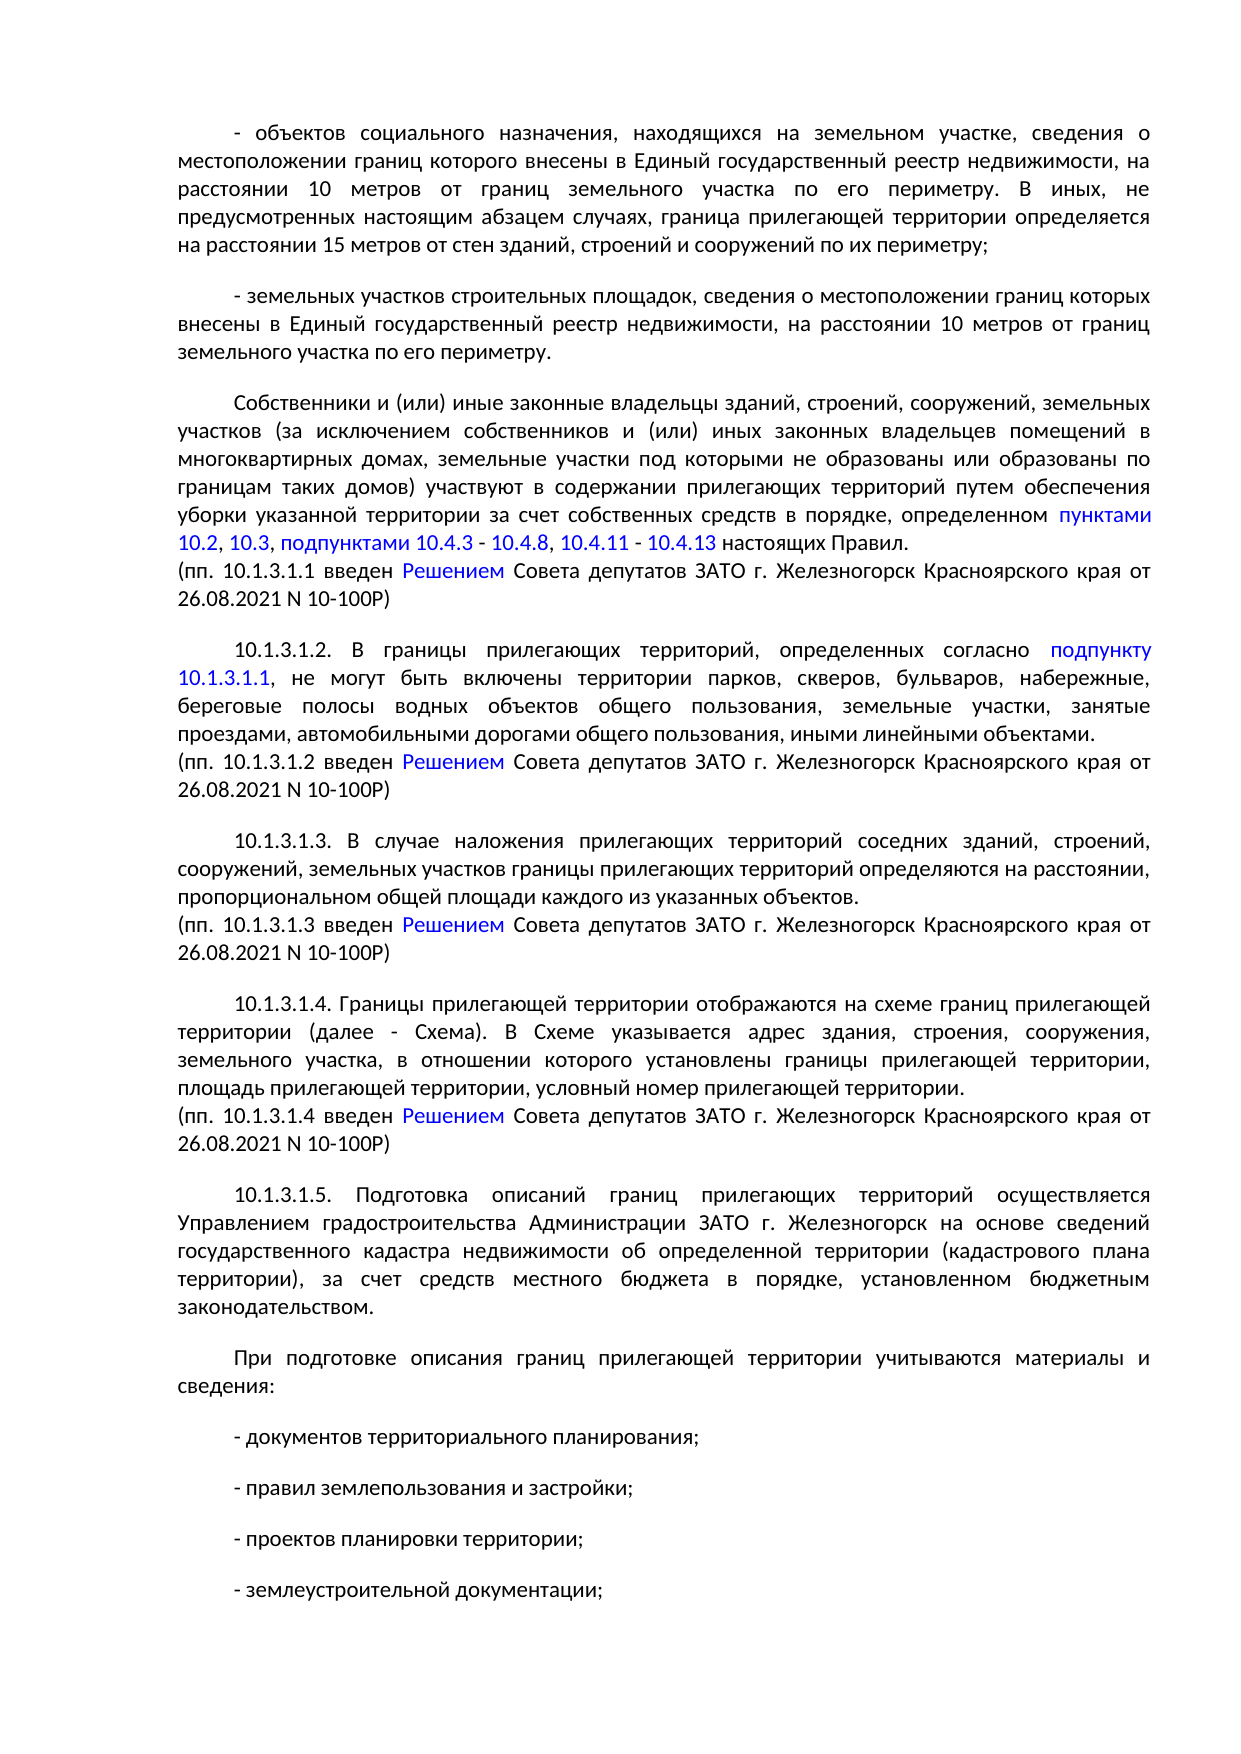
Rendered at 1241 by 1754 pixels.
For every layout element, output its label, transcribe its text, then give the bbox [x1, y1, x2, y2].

text - документов территориального планирования; [177, 1422, 1152, 1450]
text - объектов социального назначения, находящихся на земельном участке, сведения о местоположении границ которого внесены в Единый государственный реестр недвижимости, на расстоянии 10 метров от границ земельного участка по его периметру. В иных, не предусмотренных настоящим абзацем случаях, граница прилегающей территории определяется на расстоянии 15 метров от стен зданий, строений и сооружений по их периметру; [177, 118, 1152, 258]
text - землеустроительной документации; [177, 1575, 1152, 1603]
text Собственники и (или) иные законные владельцы зданий, строений, сооружений, земельных участков (за исключением собственников и (или) иных законных владельцев помещений в многоквартирных домах, земельные участки под которыми не образованы или образованы по границам таких домов) участвуют в содержании прилегающих территорий путем обеспечения уборки указанной территории за счет собственных средств в порядке, определенном пунктами 10.2, 10.3, подпунктами 10.4.3 - 10.4.8, 10.4.11 - 10.4.13 настоящих Правил. [177, 388, 1152, 556]
text - правил землепользования и застройки; [177, 1473, 1152, 1501]
text - земельных участков строительных площадок, сведения о местоположении границ которых внесены в Единый государственный реестр недвижимости, на расстоянии 10 метров от границ земельного участка по его периметру. [177, 281, 1152, 365]
text 10.1.3.1.5. Подготовка описаний границ прилегающих территорий осуществляется Управлением градостроительства Администрации ЗАТО г. Железногорск на основе сведений государственного кадастра недвижимости об определенной территории (кадастрового плана территории), за счет средств местного бюджета в порядке, установленном бюджетным законодательством. [177, 1180, 1152, 1320]
text (пп. 10.1.3.1.2 введен Решением Совета депутатов ЗАТО г. Железногорск Красноярского края от 26.08.2021 N 10-100Р) [177, 747, 1152, 803]
text - проектов планировки территории; [177, 1524, 1152, 1552]
text (пп. 10.1.3.1.1 введен Решением Совета депутатов ЗАТО г. Железногорск Красноярского края от 26.08.2021 N 10-100Р) [177, 556, 1152, 612]
text 10.1.3.1.3. В случае наложения прилегающих территорий соседних зданий, строений, сооружений, земельных участков границы прилегающих территорий определяются на расстоянии, пропорциональном общей площади каждого из указанных объектов. [177, 826, 1152, 910]
text При подготовке описания границ прилегающей территории учитываются материалы и сведения: [177, 1343, 1152, 1399]
text (пп. 10.1.3.1.4 введен Решением Совета депутатов ЗАТО г. Железногорск Красноярского края от 26.08.2021 N 10-100Р) [177, 1101, 1152, 1157]
text 10.1.3.1.2. В границы прилегающих территорий, определенных согласно подпункту 10.1.3.1.1, не могут быть включены территории парков, скверов, бульваров, набережные, береговые полосы водных объектов общего пользования, земельные участки, занятые проездами, автомобильными дорогами общего пользования, иными линейными объектами. [177, 635, 1152, 747]
text (пп. 10.1.3.1.3 введен Решением Совета депутатов ЗАТО г. Железногорск Красноярского края от 26.08.2021 N 10-100Р) [177, 910, 1152, 966]
text 10.1.3.1.4. Границы прилегающей территории отображаются на схеме границ прилегающей территории (далее - Схема). В Схеме указывается адрес здания, строения, сооружения, земельного участка, в отношении которого установлены границы прилегающей территории, площадь прилегающей территории, условный номер прилегающей территории. [177, 989, 1152, 1101]
